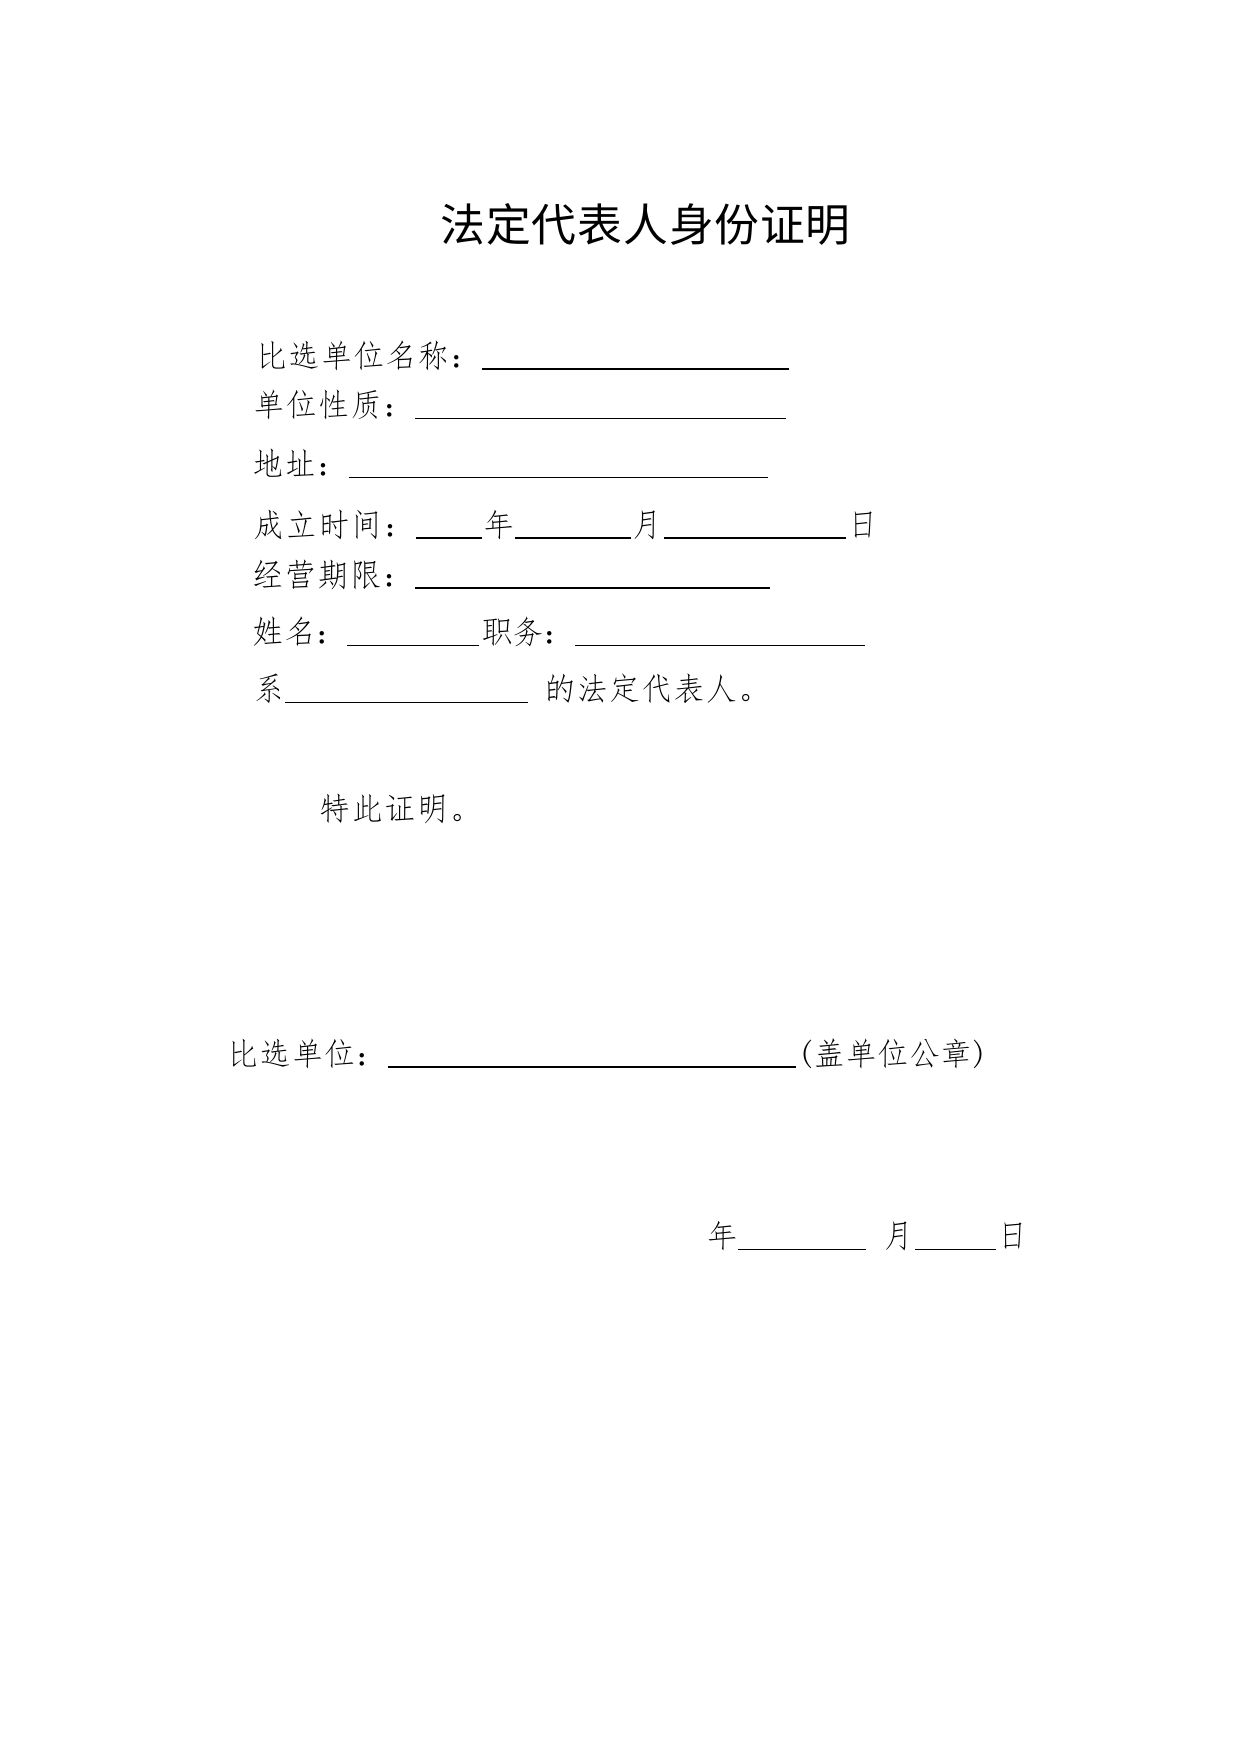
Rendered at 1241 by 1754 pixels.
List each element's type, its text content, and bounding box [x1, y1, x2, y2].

text 比选单位： (盖单位公章) [227, 1037, 1054, 1072]
text 地址： [252, 447, 1054, 483]
text 成立时间： 年 月 日 [252, 504, 1054, 541]
text 单位性质： [252, 389, 1054, 424]
text 系 的法定代表人。 [253, 673, 1054, 708]
text 法定代表人身份证明 [440, 193, 1054, 254]
text 年 月 日 [186, 1219, 1028, 1254]
text 比选单位名称： [255, 335, 1054, 372]
text 姓名： 职务： [252, 615, 1054, 650]
text 特此证明。 [318, 793, 1054, 828]
text 经营期限： [252, 558, 1054, 593]
